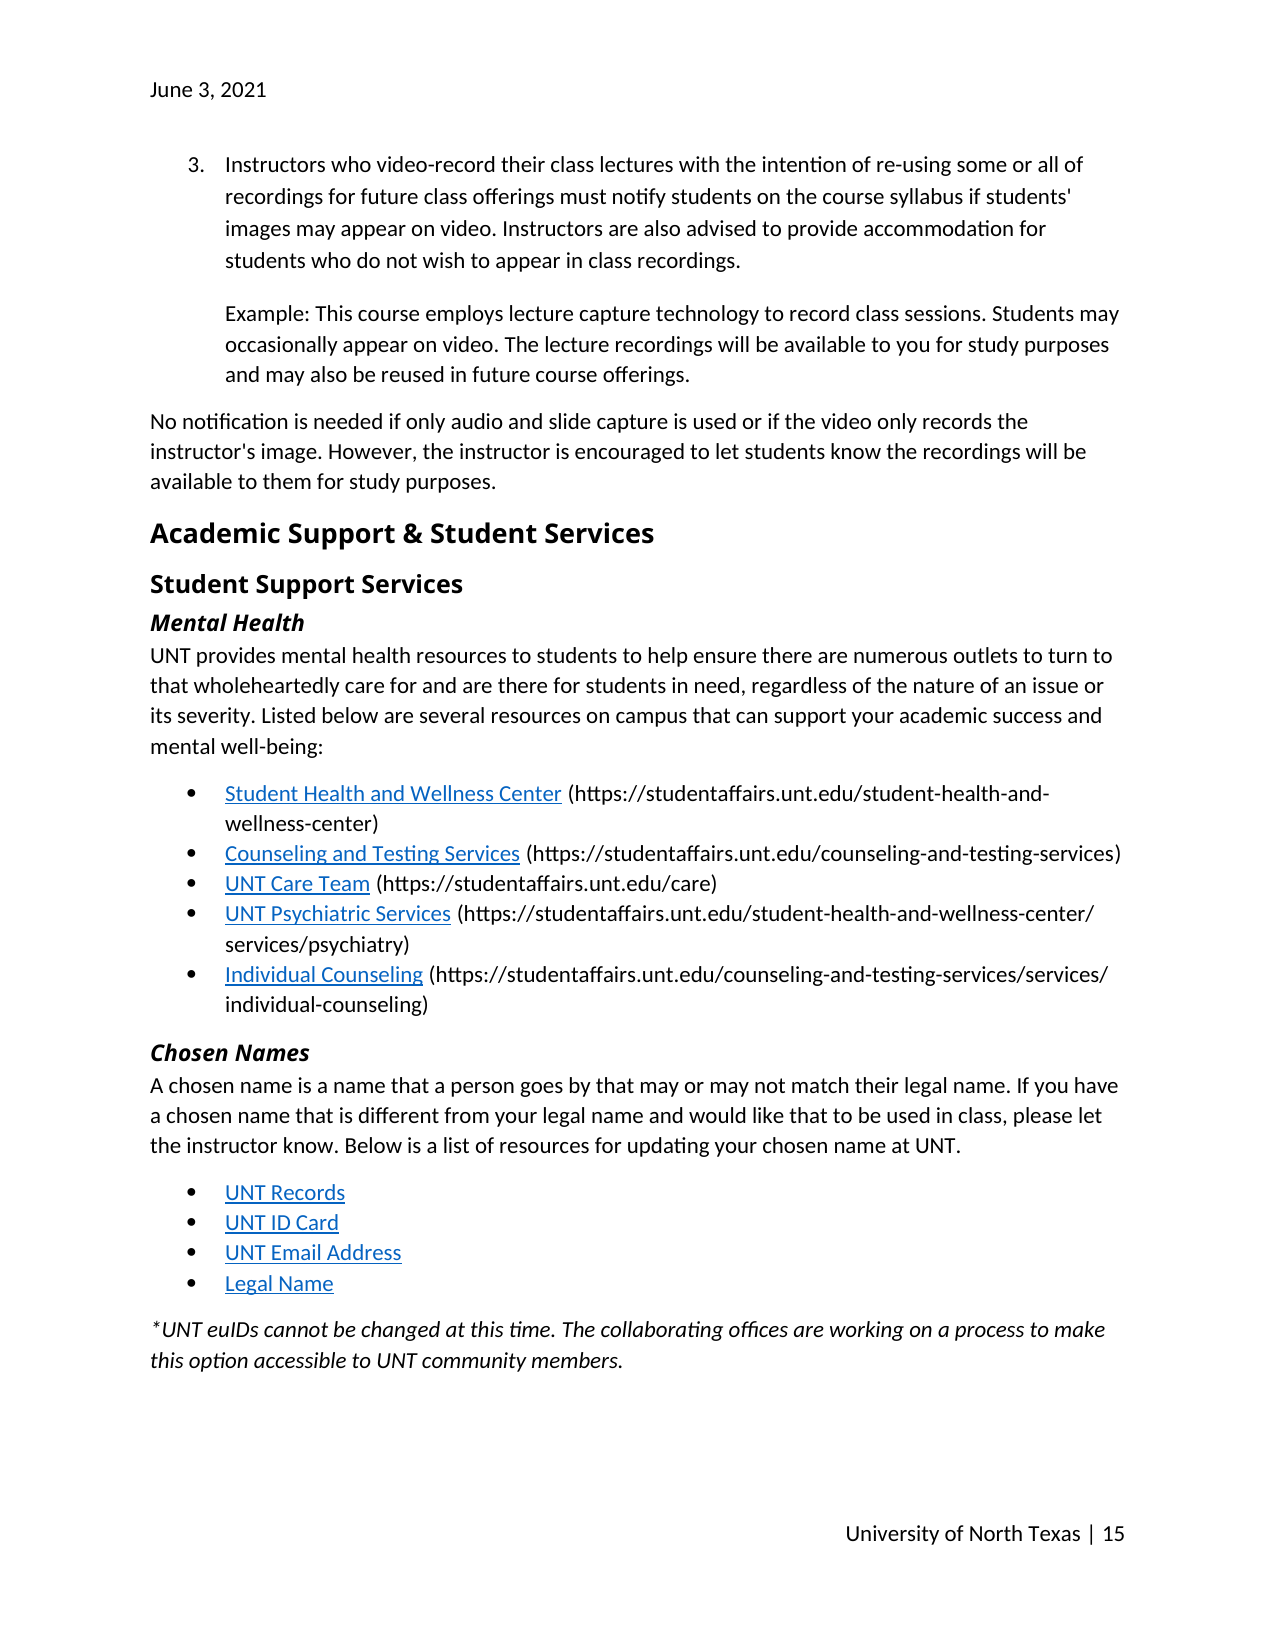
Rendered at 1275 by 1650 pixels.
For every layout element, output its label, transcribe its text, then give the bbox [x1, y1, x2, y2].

list Student Health and Wellness Center (https://studentaffairs.unt.edu/student-health-and-wellness-center) [187, 779, 1125, 837]
subtitle Chosen Names [150, 1037, 1125, 1068]
list Instructors who video-record their class lectures with the intention of re-using some or all of recordings for future class offerings must notify students on the course syllabus if students' images may appear on video. Instructors are also advised to provide accommodation for students who do not wish to appear in class recordings. [187, 150, 1125, 274]
list Individual Counseling (https://studentaffairs.unt.edu/counseling-and-testing-services/services/individual-counseling) [187, 960, 1125, 1018]
list Legal Name [187, 1269, 1125, 1297]
subtitle Student Support Services [150, 566, 1125, 601]
list UNT Psychiatric Services (https://studentaffairs.unt.edu/student-health-and-wellness-center/services/psychiatry) [187, 899, 1125, 958]
list UNT Records [187, 1178, 1125, 1206]
subtitle Mental Health [150, 607, 1125, 639]
list Counseling and Testing Services (https://studentaffairs.unt.edu/counseling-and-testing-services) [187, 839, 1125, 867]
text UNT provides mental health resources to students to help ensure there are numerous outlets to turn to that wholeheartedly care for and are there for students in need, regardless of the nature of an issue or its severity. Listed below are several resources on campus that can support your academic success and mental well-being: [150, 641, 1125, 760]
list UNT Care Team (https://studentaffairs.unt.edu/care) [187, 869, 1125, 897]
text A chosen name is a name that a person goes by that may or may not match their legal name. If you have a chosen name that is different from your legal name and would like that to be used in class, please let the instructor know. Below is a list of resources for updating your chosen name at UNT. [150, 1071, 1125, 1159]
list UNT ID Card [187, 1208, 1125, 1236]
text No notification is needed if only audio and slide capture is used or if the video only records the instructor's image. However, the instructor is encouraged to let students know the recordings will be available to them for study purposes. [150, 407, 1125, 495]
text *UNT euIDs cannot be changed at this time. The collaborating offices are working on a process to make this option accessible to UNT community members. [150, 1316, 1125, 1374]
list UNT Email Address [187, 1238, 1125, 1266]
subtitle Academic Support & Student Services [150, 514, 1125, 551]
text Example: This course employs lecture capture technology to record class sessions. Students may occasionally appear on video. The lecture recordings will be available to you for study purposes and may also be reused in future course offerings. [225, 299, 1125, 388]
